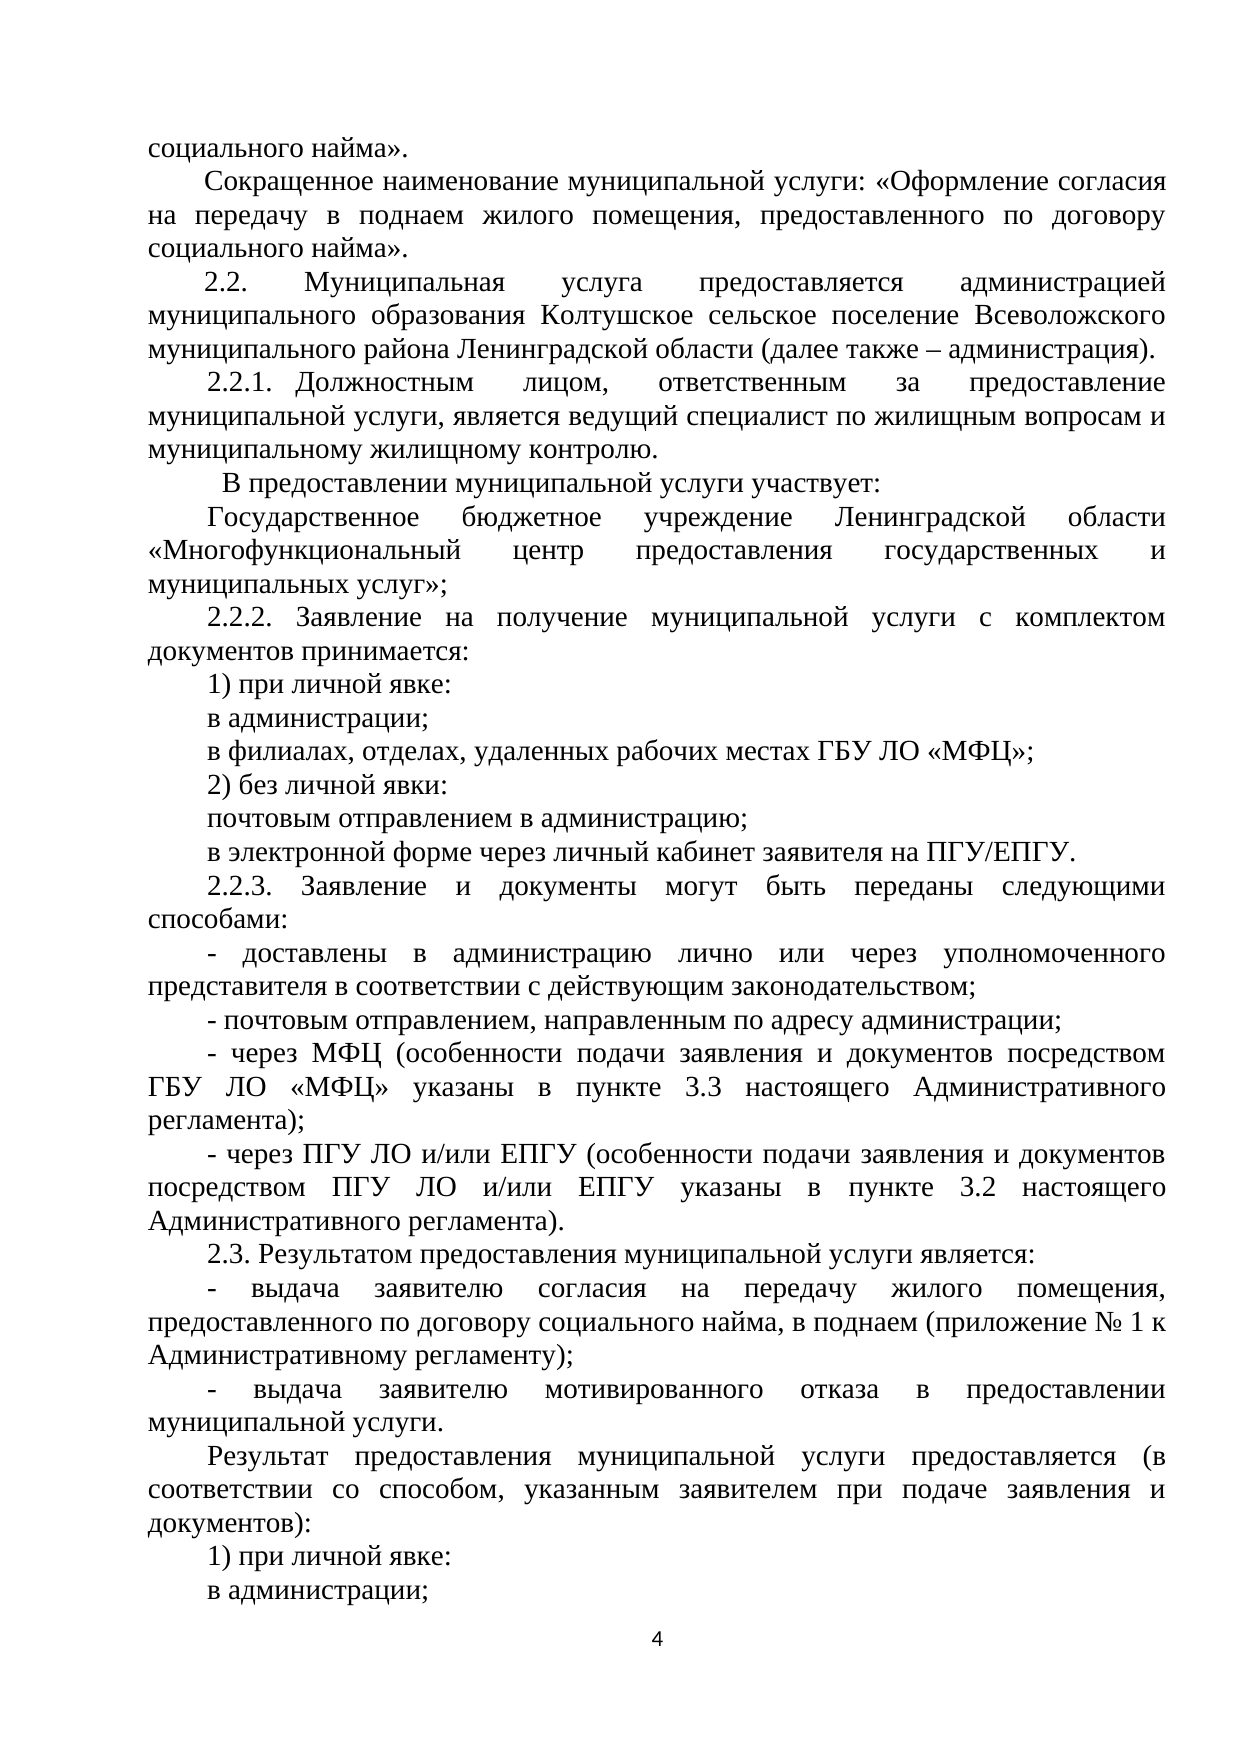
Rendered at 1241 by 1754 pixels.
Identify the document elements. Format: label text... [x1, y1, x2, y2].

text в администрации; [148, 700, 1167, 733]
text почтовым отправлением в администрацию; [148, 801, 1167, 834]
text в филиалах, отделах, удаленных рабочих местах ГБУ ЛО «МФЦ»; [148, 733, 1167, 767]
text - почтовым отправлением, направленным по адресу администрации; [148, 1002, 1167, 1035]
text 1) при личной явке: [148, 1538, 1167, 1572]
text - через МФЦ (особенности подачи заявления и документов посредством ГБУ ЛО «МФЦ» указаны в пункте 3.3 настоящего Административного регламента); [148, 1035, 1167, 1136]
text - доставлены в администрацию лично или через уполномоченного представителя в соответствии с действующим законодательством; [148, 935, 1167, 1002]
text 2.2.2. Заявление на получение муниципальной услуги с комплектом документов принимается: [148, 599, 1167, 666]
text 2.2.3. Заявление и документы могут быть переданы следующими способами: [148, 868, 1167, 935]
text в администрации; [148, 1572, 1167, 1606]
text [148, 130, 1167, 163]
text 1) при личной явке: [148, 666, 1167, 700]
text - выдача заявителю мотивированного отказа в предоставлении муниципальной услуги. [148, 1371, 1167, 1438]
text - через ПГУ ЛО и/или ЕПГУ (особенности подачи заявления и документов посредством ПГУ ЛО и/или ЕПГУ указаны в пункте 3.2 настоящего Административного регламента). [148, 1136, 1167, 1237]
text - выдача заявителю согласия на передачу жилого помещения, предоставленного по договору социального найма, в поднаем (приложение № 1 к Административному регламенту); [148, 1270, 1167, 1371]
text Государственное бюджетное учреждение Ленинградской области «Многофункциональный центр предоставления государственных и муниципальных услуг»; [148, 499, 1167, 599]
text 2.2.1. Должностным лицом, ответственным за предоставление муниципальной услуги, является ведущий специалист по жилищным вопросам и муниципальному жилищному контролю. [148, 364, 1167, 465]
text в электронной форме через личный кабинет заявителя на ПГУ/ЕПГУ. [148, 834, 1167, 868]
text 2.3. Результатом предоставления муниципальной услуги является: [148, 1237, 1167, 1270]
text Сокращенное наименование муниципальной услуги: «Оформление согласия на передачу в поднаем жилого помещения, предоставленного по договору социального найма». [148, 163, 1167, 264]
text Результат предоставления муниципальной услуги предоставляется (в соответствии со способом, указанным заявителем при подаче заявления и документов): [148, 1438, 1167, 1538]
text 2) без личной явки: [148, 767, 1167, 801]
text 2.2. Муниципальная услуга предоставляется администрацией муниципального образования Колтушское сельское поселение Всеволожского муниципального района Ленинградской области (далее также – администрация). [148, 264, 1167, 364]
text В предоставлении муниципальной услуги участвует: [148, 465, 1167, 499]
